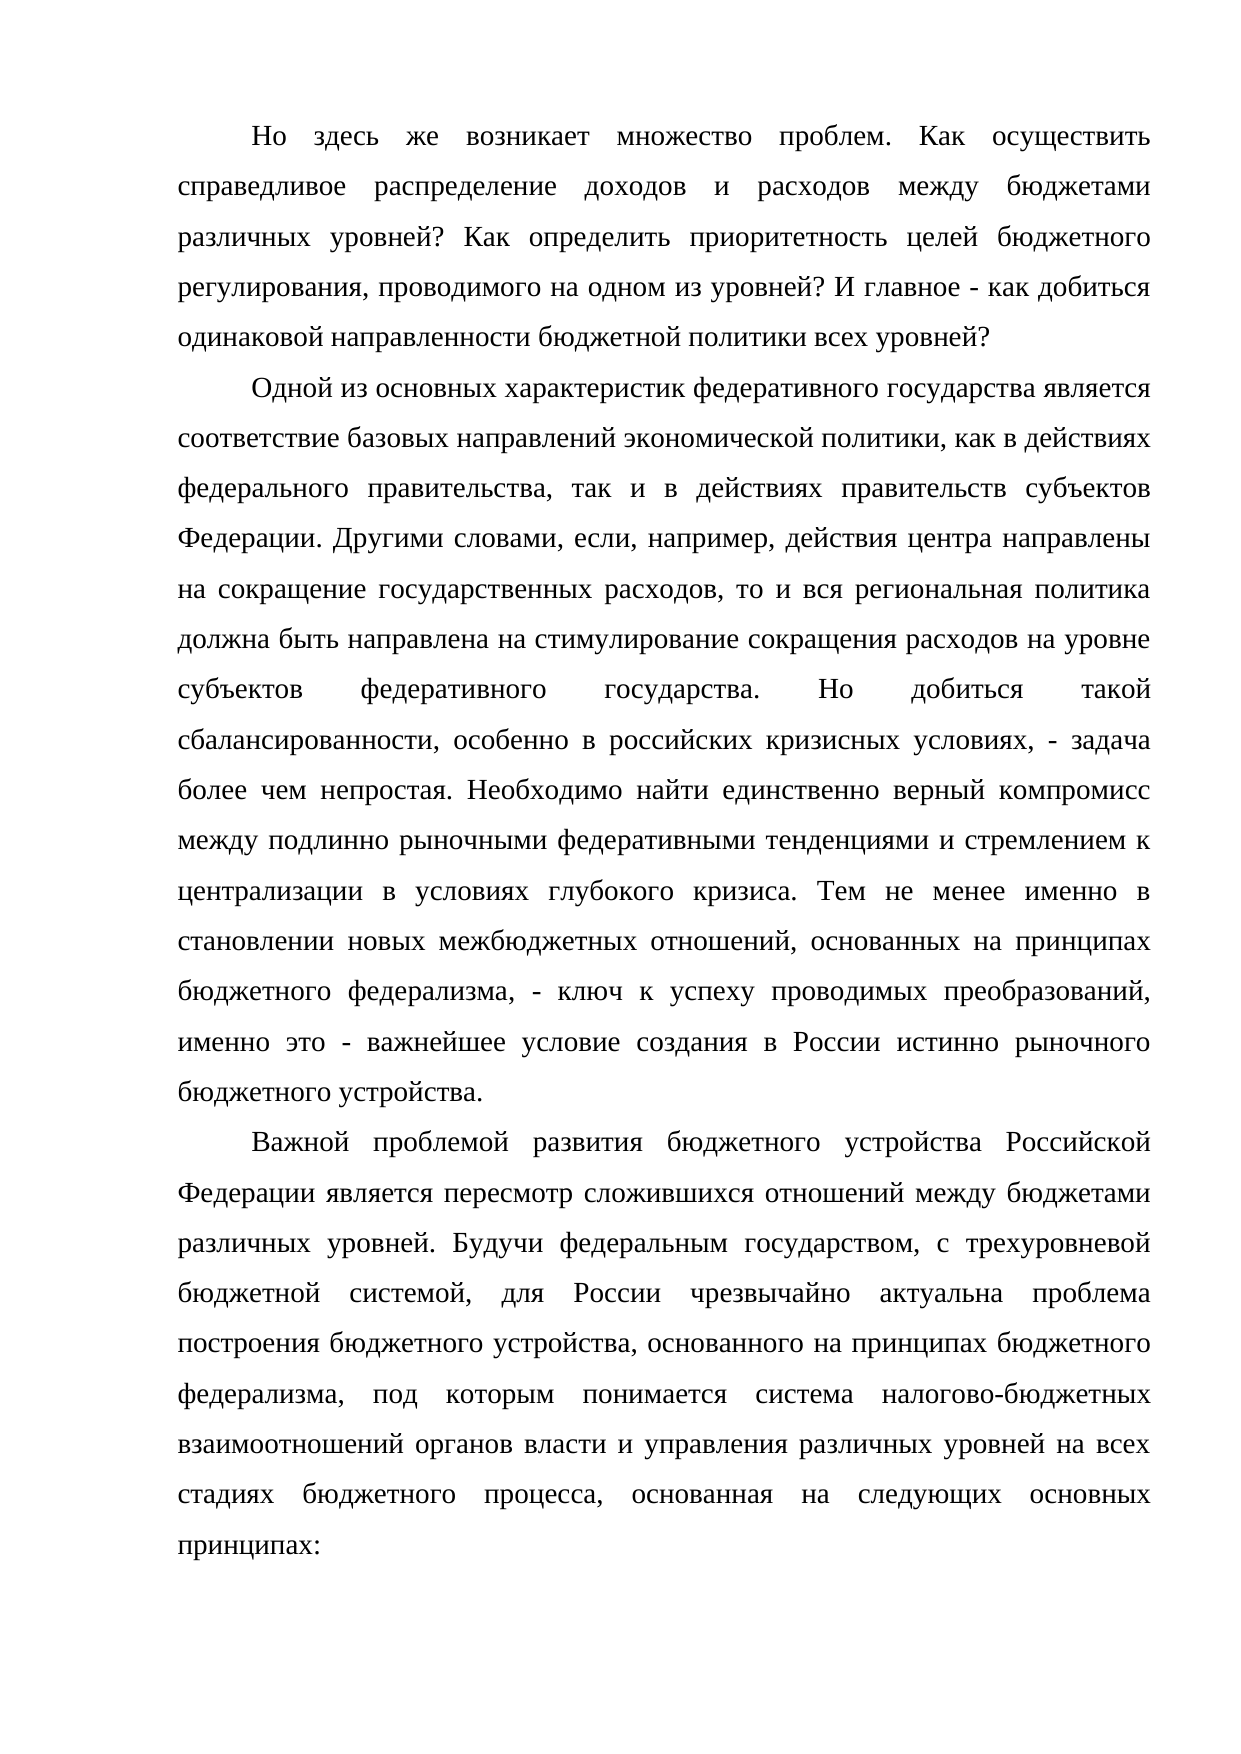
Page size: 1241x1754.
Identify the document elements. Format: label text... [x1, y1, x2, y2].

text Но здесь же возникает множество проблем. Как осуществить справедливое распределение доходов и расходов между бюджетами различных уровней? Как определить приоритетность целей бюджетного регулирования, проводимого на одном из уровней? И главное - как добиться одинаковой направленности бюджетной политики всех уровней? [177, 118, 1152, 353]
text Важной проблемой развития бюджетного устройства Российской Федерации является пересмотр сложившихся отношений между бюджетами различных уровней. Будучи федеральным государством, с трехуровневой бюджетной системой, для России чрезвычайно актуальна проблема построения бюджетного устройства, основанного на принципах бюджетного федерализма, под которым понимается система налогово-бюджетных взаимоотношений органов власти и управления различных уровней на всех стадиях бюджетного процесса, основанная на следующих основных принципах: [177, 1124, 1152, 1560]
text Одной из основных характеристик федеративного государства является соответствие базовых направлений экономической политики, как в действиях федерального правительства, так и в действиях правительств субъектов Федерации. Другими словами, если, например, действия центра направлены на сокращение государственных расходов, то и вся региональная политика должна быть направлена на стимулирование сокращения расходов на уровне субъектов федеративного государства. Но добиться такой сбалансированности, особенно в российских кризисных условиях, - задача более чем непростая. Необходимо найти единственно верный компромисс между подлинно рыночными федеративными тенденциями и стремлением к централизации в условиях глубокого кризиса. Тем не менее именно в становлении новых межбюджетных отношений, основанных на принципах бюджетного федерализма, - ключ к успеху проводимых преобразований, именно это - важнейшее условие создания в России истинно рыночного бюджетного устройства. [177, 370, 1152, 1108]
